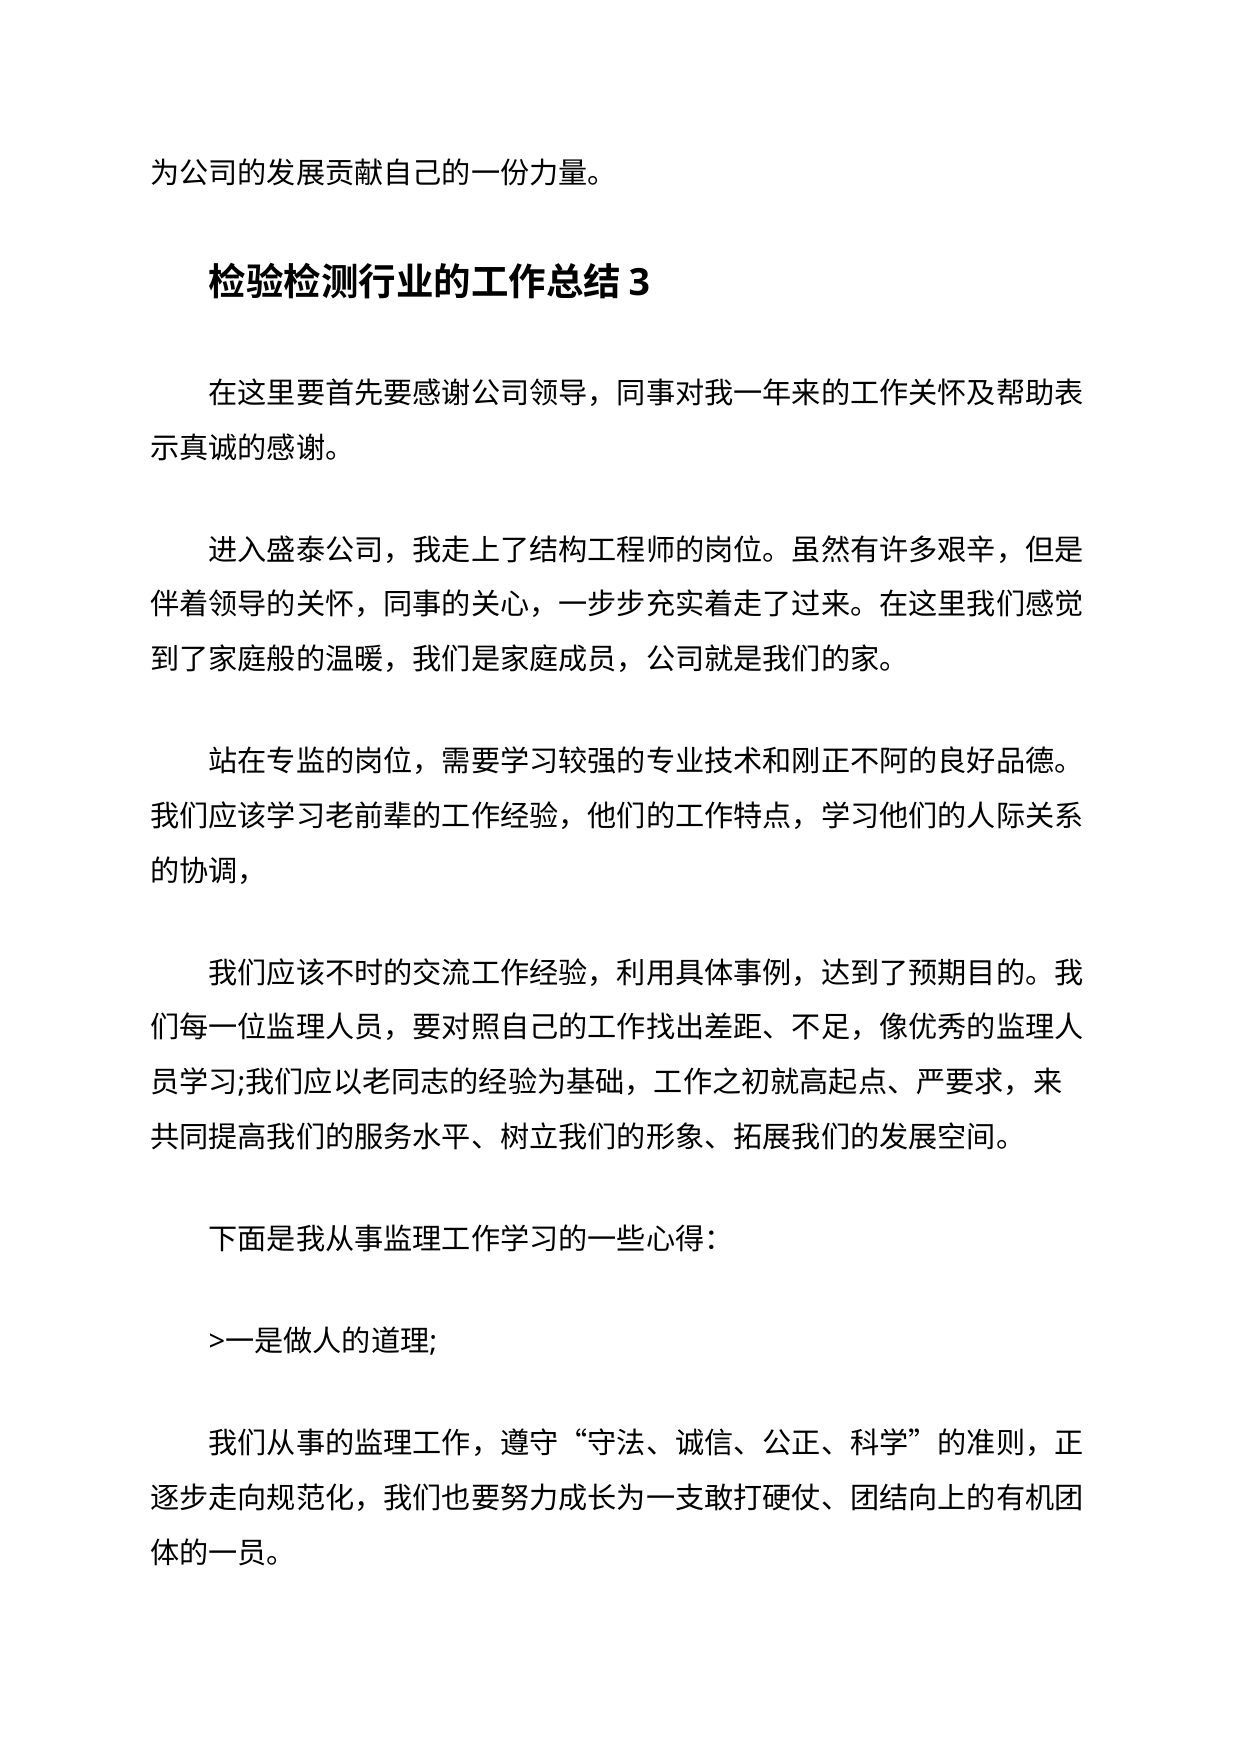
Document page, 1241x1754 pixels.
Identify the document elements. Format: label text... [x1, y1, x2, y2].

text >一是做人的道理; [150, 1317, 1090, 1360]
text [150, 150, 1090, 192]
text 站在专监的岗位，需要学习较强的专业技术和刚正不阿的良好品德。我们应该学习老前辈的工作经验，他们的工作特点，学习他们的人际关系的协调， [150, 738, 1090, 890]
text 检验检测行业的工作总结3 [150, 252, 1090, 306]
text 在这里要首先要感谢公司领导，同事对我一年来的工作关怀及帮助表示真诚的感谢。 [150, 369, 1090, 467]
text 进入盛泰公司，我走上了结构工程师的岗位。虽然有许多艰辛，但是伴着领导的关怀，同事的关心，一步步充实着走了过来。在这里我们感觉到了家庭般的温暖，我们是家庭成员，公司就是我们的家。 [150, 526, 1090, 678]
text 我们从事的监理工作，遵守“守法、诚信、公正、科学”的准则，正逐步走向规范化，我们也要努力成长为一支敢打硬仗、团结向上的有机团体的一员。 [150, 1419, 1090, 1572]
text 我们应该不时的交流工作经验，利用具体事例，达到了预期目的。我们每一位监理人员，要对照自己的工作找出差距、不足，像优秀的监理人员学习;我们应以老同志的经验为基础，工作之初就高起点、严要求，来共同提高我们的服务水平、树立我们的形象、拓展我们的发展空间。 [150, 949, 1090, 1156]
text 下面是我从事监理工作学习的一些心得： [150, 1216, 1090, 1258]
